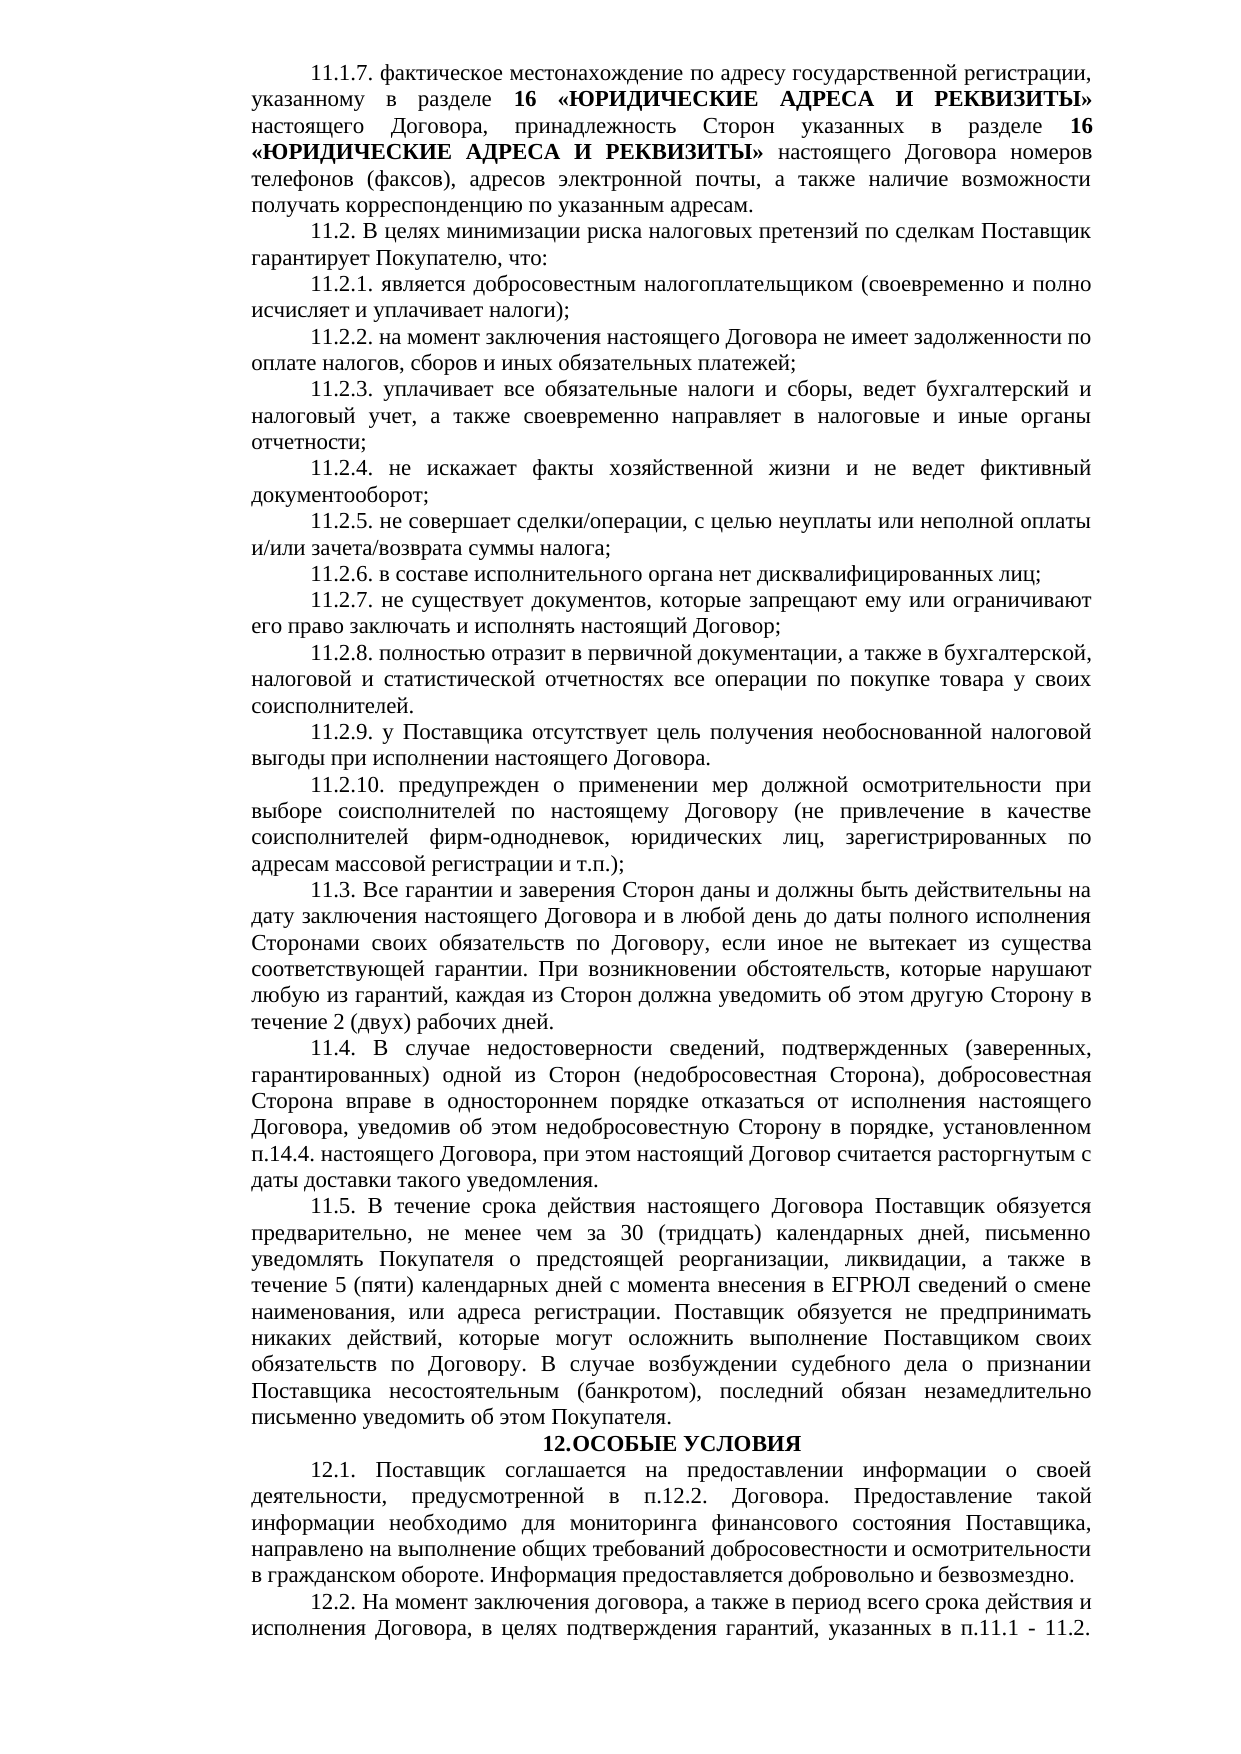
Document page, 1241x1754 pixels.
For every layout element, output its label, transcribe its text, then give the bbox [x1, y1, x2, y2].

text 11.5. В течение срока действия настоящего Договора Поставщик обязуется предварительно, не менее чем за 30 (тридцать) календарных дней, письменно уведомлять Покупателя о предстоящей реорганизации, ликвидации, а также в течение 5 (пяти) календарных дней с момента внесения в ЕГРЮЛ сведений о смене наименования, или адреса регистрации. Поставщик обязуется не предпринимать никаких действий, которые могут осложнить выполнение Поставщиком своих обязательств по Договору. В случае возбуждении судебного дела о признании Поставщика несостоятельным (банкротом), последний обязан незамедлительно письменно уведомить об этом Покупателя. [251, 1192, 1093, 1429]
text 11.4. В случае недостоверности сведений, подтвержденных (заверенных, гарантированных) одной из Сторон (недобросовестная Сторона), добросовестная Сторона вправе в одностороннем порядке отказаться от исполнения настоящего Договора, уведомив об этом недобросовестную Сторону в порядке, установленном п.14.4. настоящего Договора, при этом настоящий Договор считается расторгнутым с даты доставки такого уведомления. [251, 1034, 1093, 1192]
list ОСОБЫЕ УСЛОВИЯ [251, 1429, 1093, 1456]
text 12.1. Поставщик соглашается на предоставлении информации о своей деятельности, предусмотренной в п.12.2. Договора. Предоставление такой информации необходимо для мониторинга финансового состояния Поставщика, направлено на выполнение общих требований добросовестности и осмотрительности в гражданском обороте. Информация предоставляется добровольно и безвозмездно. [251, 1456, 1093, 1588]
text 11.2.9. у Поставщика отсутствует цель получения необоснованной налоговой выгоды при исполнении настоящего Договора. [251, 718, 1093, 771]
text 11.2.4. не искажает факты хозяйственной жизни и не ведет фиктивный документооборот; [251, 454, 1093, 507]
text 11.2.10. предупрежден о применении мер должной осмотрительности при выборе соисполнителей по настоящему Договору (не привлечение в качестве соисполнителей фирм-однодневок, юридических лиц, зарегистрированных по адресам массовой регистрации и т.п.); [251, 771, 1093, 876]
text 11.2.1. является добросовестным налогоплательщиком (своевременно и полно исчисляет и уплачивает налоги); [251, 270, 1093, 323]
text 11.3. Все гарантии и заверения Сторон даны и должны быть действительны на дату заключения настоящего Договора и в любой день до даты полного исполнения Сторонами своих обязательств по Договору, если иное не вытекает из существа соответствующей гарантии. При возникновении обстоятельств, которые нарушают любую из гарантий, каждая из Сторон должна уведомить об этом другую Сторону в течение 2 (двух) рабочих дней. [251, 876, 1093, 1034]
text 11.2.2. на момент заключения настоящего Договора не имеет задолженности по оплате налогов, сборов и иных обязательных платежей; [251, 323, 1093, 375]
text 11.2.3. уплачивает все обязательные налоги и сборы, ведет бухгалтерский и налоговый учет, а также своевременно направляет в налоговые и иные органы отчетности; [251, 375, 1093, 454]
text 11.1.7. фактическое местонахождение по адресу государственной регистрации, указанному в разделе 16 «ЮРИДИЧЕСКИЕ АДРЕСА И РЕКВИЗИТЫ» настоящего Договора, принадлежность Сторон указанных в разделе 16 «ЮРИДИЧЕСКИЕ АДРЕСА И РЕКВИЗИТЫ» настоящего Договора номеров телефонов (факсов), адресов электронной почты, а также наличие возможности получать корреспонденцию по указанным адресам. [251, 59, 1093, 217]
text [251, 1588, 1093, 1640]
text 11.2.6. в составе исполнительного органа нет дисквалифицированных лиц; [251, 560, 1093, 586]
text 11.2. В целях минимизации риска налоговых претензий по сделкам Поставщик гарантирует Покупателю, что: [251, 217, 1093, 270]
text 11.2.5. не совершает сделки/операции, с целью неуплаты или неполной оплаты и/или зачета/возврата суммы налога; [251, 507, 1093, 560]
text 11.2.8. полностью отразит в первичной документации, а также в бухгалтерской, налоговой и статистической отчетностях все операции по покупке товара у своих соисполнителей. [251, 639, 1093, 718]
text 11.2.7. не существует документов, которые запрещают ему или ограничивают его право заключать и исполнять настоящий Договор; [251, 586, 1093, 639]
